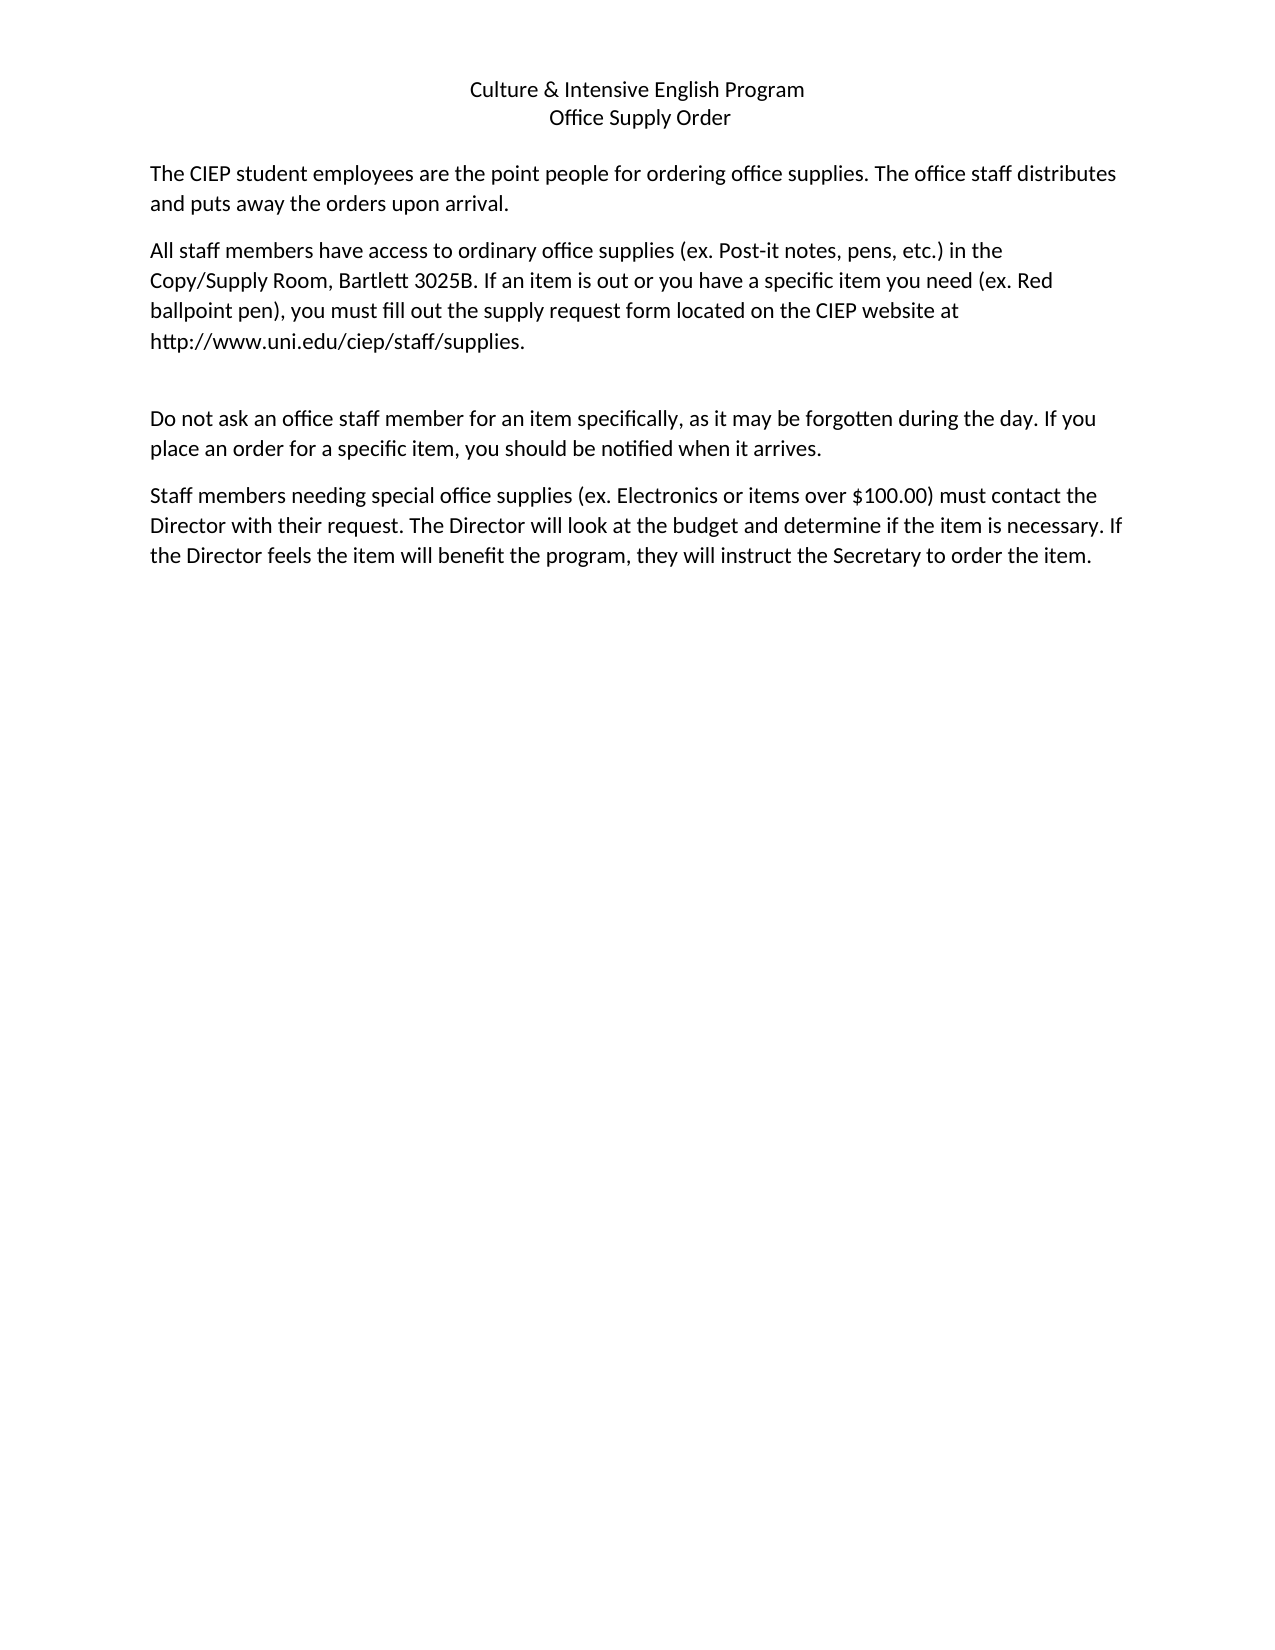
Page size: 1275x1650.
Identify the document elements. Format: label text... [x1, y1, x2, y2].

text The CIEP student employees are the point people for ordering office supplies. The office staff distributes and puts away the orders upon arrival. [150, 159, 1125, 217]
text Staff members needing special office supplies (ex. Electronics or items over $100.00) must contact the Director with their request. The Director will look at the budget and determine if the item is necessary. If the Director feels the item will benefit the program, they will instruct the Secretary to order the item. [150, 481, 1125, 569]
text All staff members have access to ordinary office supplies (ex. Post-it notes, pens, etc.) in the Copy/Supply Room, Bartlett 3025B. If an item is out or you have a specific item you need (ex. Red ballpoint pen), you must fill out the supply request form located on the CIEP website at http://www.uni.edu/ciep/staff/supplies. [150, 236, 1125, 385]
text Do not ask an office staff member for an item specifically, as it may be forgotten during the day. If you place an order for a specific item, you should be notified when it arrives. [150, 404, 1125, 462]
